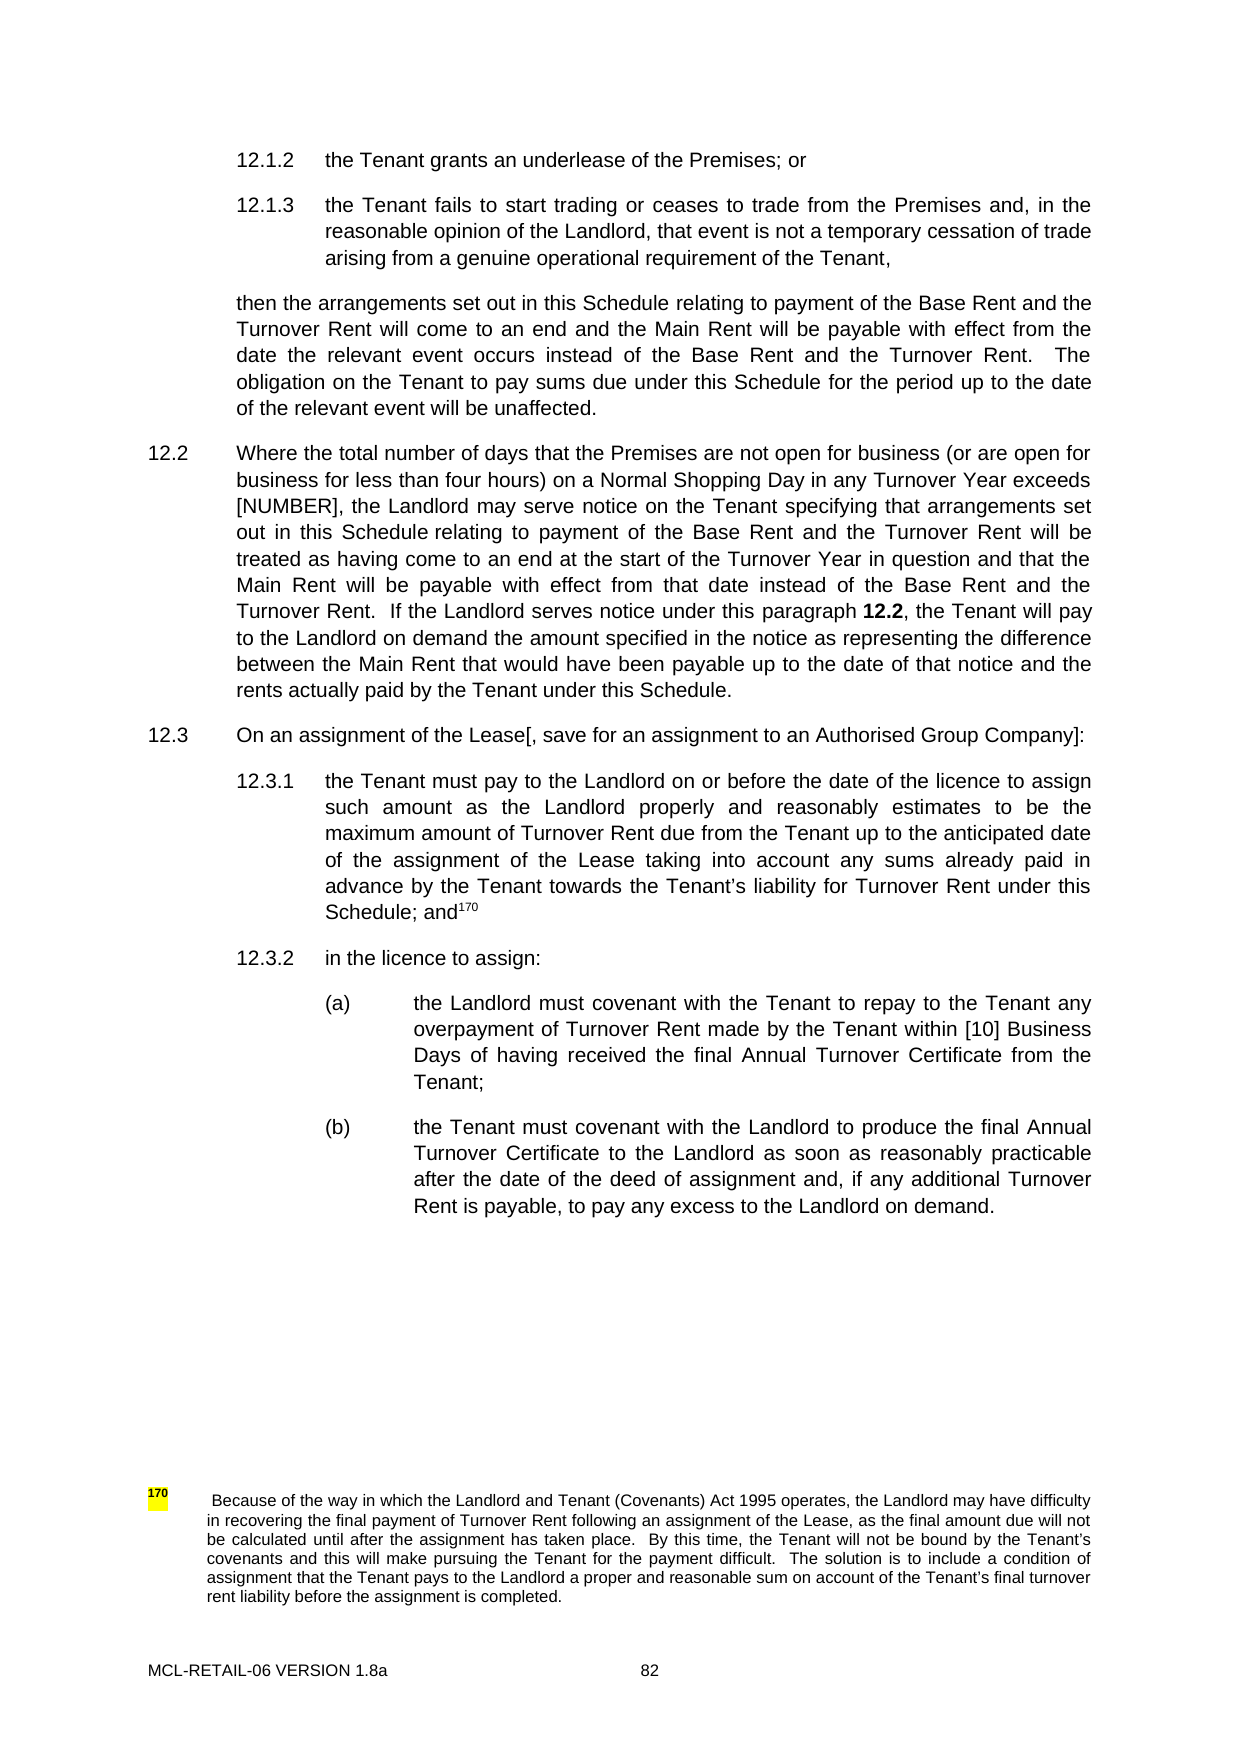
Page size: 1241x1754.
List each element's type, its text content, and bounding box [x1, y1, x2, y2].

text in the licence to assign: [236, 945, 1093, 969]
text the Tenant grants an underlease of the Premises; or [236, 148, 1093, 172]
text Where the total number of days that the Premises are not open for business (or are open for business for less than four hours) on a Normal Shopping Day in any Turnover Year exceeds [NUMBER], the Landlord may serve notice on the Tenant specifying that arrangements set out in this Schedule relating to payment of the Base Rent and the Turnover Rent will be treated as having come to an end at the start of the Turnover Year in question and that the Main Rent will be payable with effect from that date instead of the Base Rent and the Turnover Rent. If the Landlord serves notice under this paragraph 12.2, the Tenant will pay to the Landlord on demand the amount specified in the notice as representing the difference between the Main Rent that would have been payable up to the date of that notice and the rents actually paid by the Tenant under this Schedule. [148, 441, 1093, 702]
text the Tenant must covenant with the Landlord to produce the final Annual Turnover Certificate to the Landlord as soon as reasonably practicable after the date of the deed of assignment and, if any additional Turnover Rent is payable, to pay any excess to the Landlord on demand. [325, 1114, 1093, 1218]
text On an assignment of the Lease[, save for an assignment to an Authorised Group Company]: [148, 723, 1093, 747]
text the Tenant must pay to the Landlord on or before the date of the licence to assign such amount as the Landlord properly and reasonably estimates to be the maximum amount of Turnover Rent due from the Tenant up to the anticipated date of the assignment of the Lease taking into account any sums already paid in advance by the Tenant towards the Tenant’s liability for Turnover Rent under this Schedule; and [236, 768, 1093, 924]
text the Landlord must covenant with the Tenant to repay to the Tenant any overpayment of Turnover Rent made by the Tenant within [10] Business Days of having received the final Annual Turnover Certificate from the Tenant; [325, 990, 1093, 1093]
text then the arrangements set out in this Schedule relating to payment of the Base Rent and the Turnover Rent will come to an end and the Main Rent will be payable with effect from the date the relevant event occurs instead of the Base Rent and the Turnover Rent. The obligation on the Tenant to pay sums due under this Schedule for the period up to the date of the relevant event will be unaffected. [236, 291, 1093, 420]
text the Tenant fails to start trading or ceases to trade from the Premises and, in the reasonable opinion of the Landlord, that event is not a temporary cessation of trade arising from a genuine operational requirement of the Tenant, [236, 193, 1093, 269]
